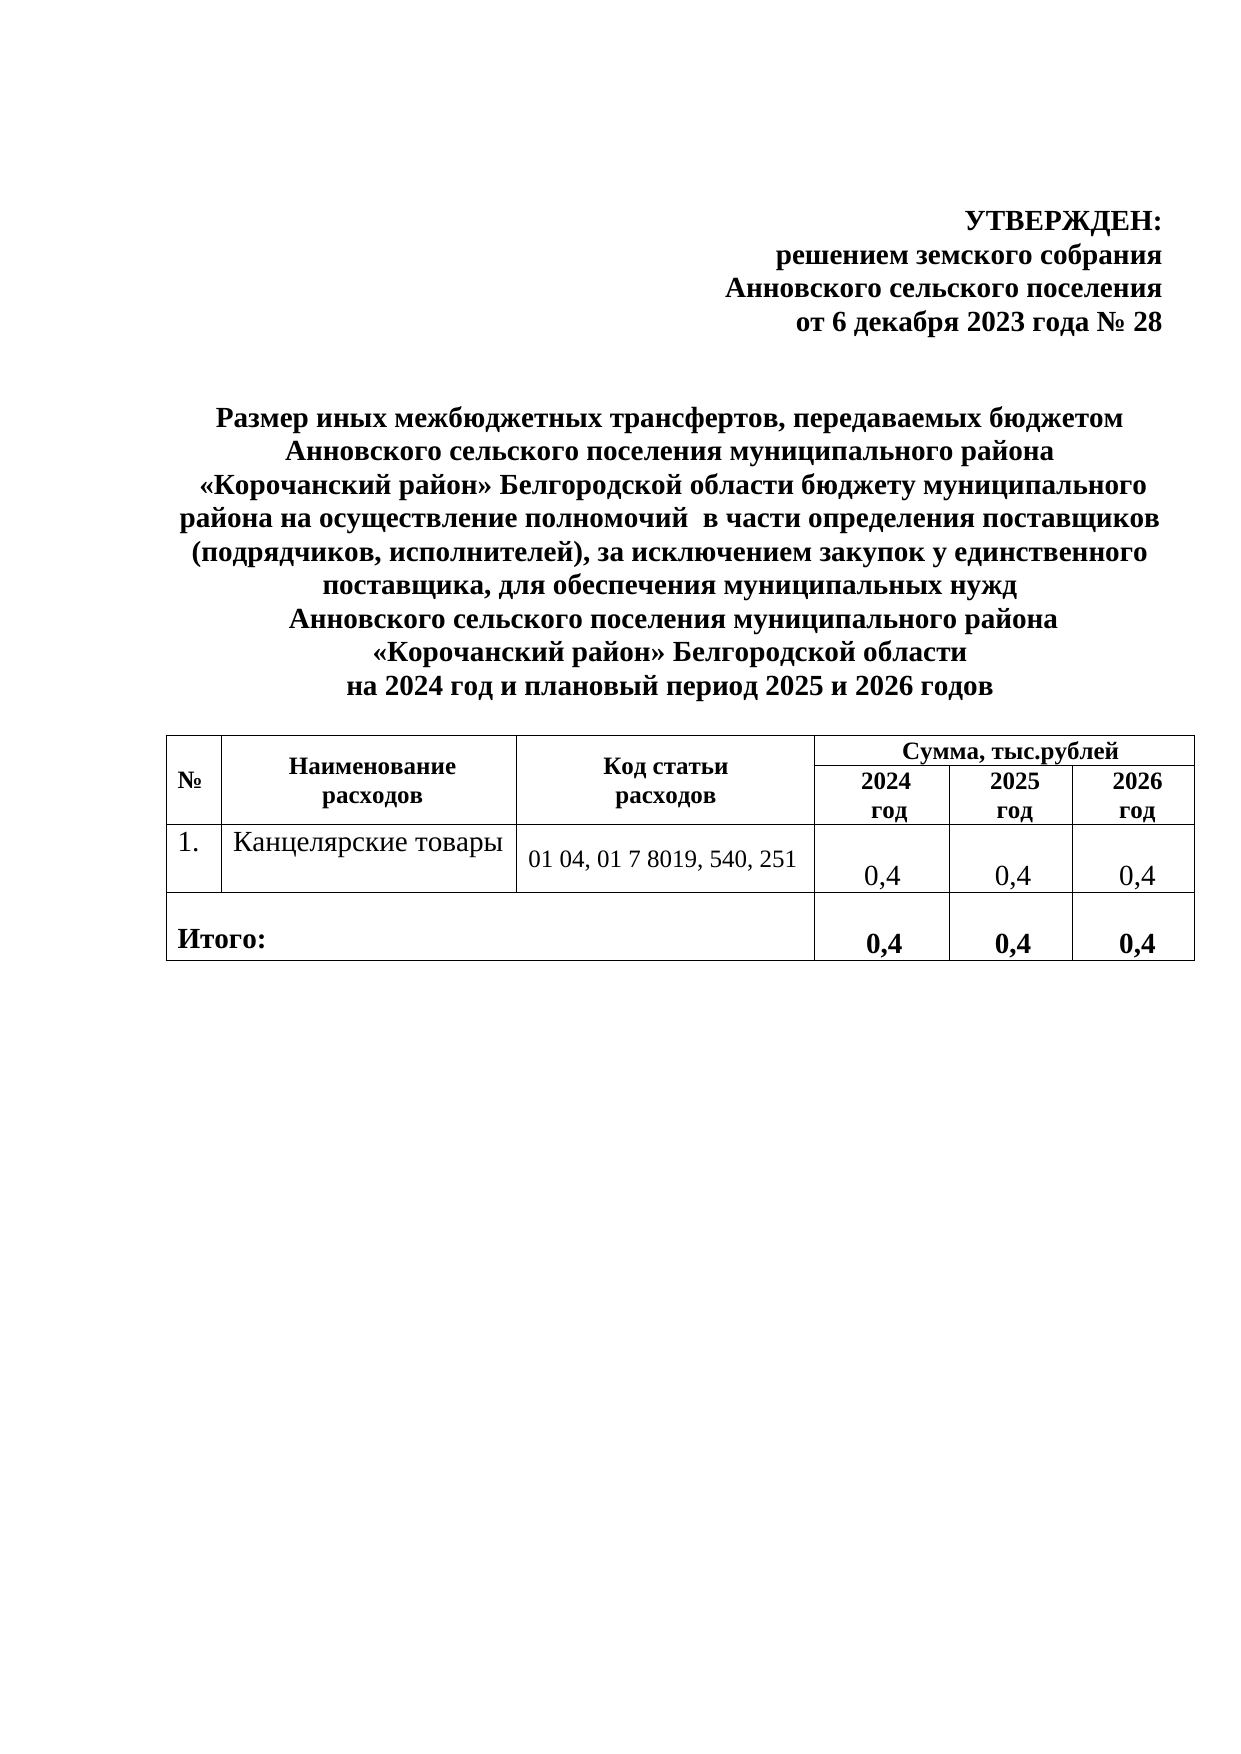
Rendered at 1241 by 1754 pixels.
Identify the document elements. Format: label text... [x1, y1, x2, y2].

table_cell 2025 год [950, 766, 1072, 823]
text решением земского собрания Анновского сельского поселения [664, 237, 1162, 304]
text Анновского сельского поселения муниципального района [177, 601, 1162, 634]
table_cell 0,4 [950, 825, 1072, 892]
text Размер иных межбюджетных трансфертов, передаваемых бюджетом Анновского сельского поселения муниципального района [177, 400, 1162, 467]
table_cell 0,4 [1073, 825, 1194, 892]
table_cell 2024 год [815, 766, 949, 823]
text УТВЕРЖДЕН: [664, 203, 1162, 237]
table_cell 0,4 [950, 893, 1072, 960]
table_cell 01 04, 01 7 8019, 540, 251 [517, 825, 814, 892]
table_header Сумма, тыс.рублей [815, 736, 1194, 765]
text «Корочанский район» Белгородской области бюджету муниципального района на осуществление полномочий в части определения поставщиков (подрядчиков, исполнителей), за исключением закупок у единственного поставщика, для обеспечения муниципальных нужд [177, 467, 1162, 601]
table_cell 0,4 [815, 893, 949, 960]
table_header Код статьи расходов [517, 736, 814, 823]
text на 2024 год и плановый период 2025 и 2026 годов [177, 668, 1162, 702]
table_cell 0,4 [1073, 893, 1194, 960]
table_header Наименование расходов [222, 736, 516, 823]
table_cell Канцелярские товары [222, 825, 516, 892]
table_cell Итого: [167, 893, 814, 960]
table_cell 1. [167, 825, 221, 892]
text «Корочанский район» Белгородской области [177, 634, 1162, 668]
text от 6 декабря 2023 года № 28 [650, 304, 1162, 337]
table_cell 2026 год [1073, 766, 1194, 823]
table_header № [167, 736, 221, 823]
table_cell 0,4 [815, 825, 949, 892]
